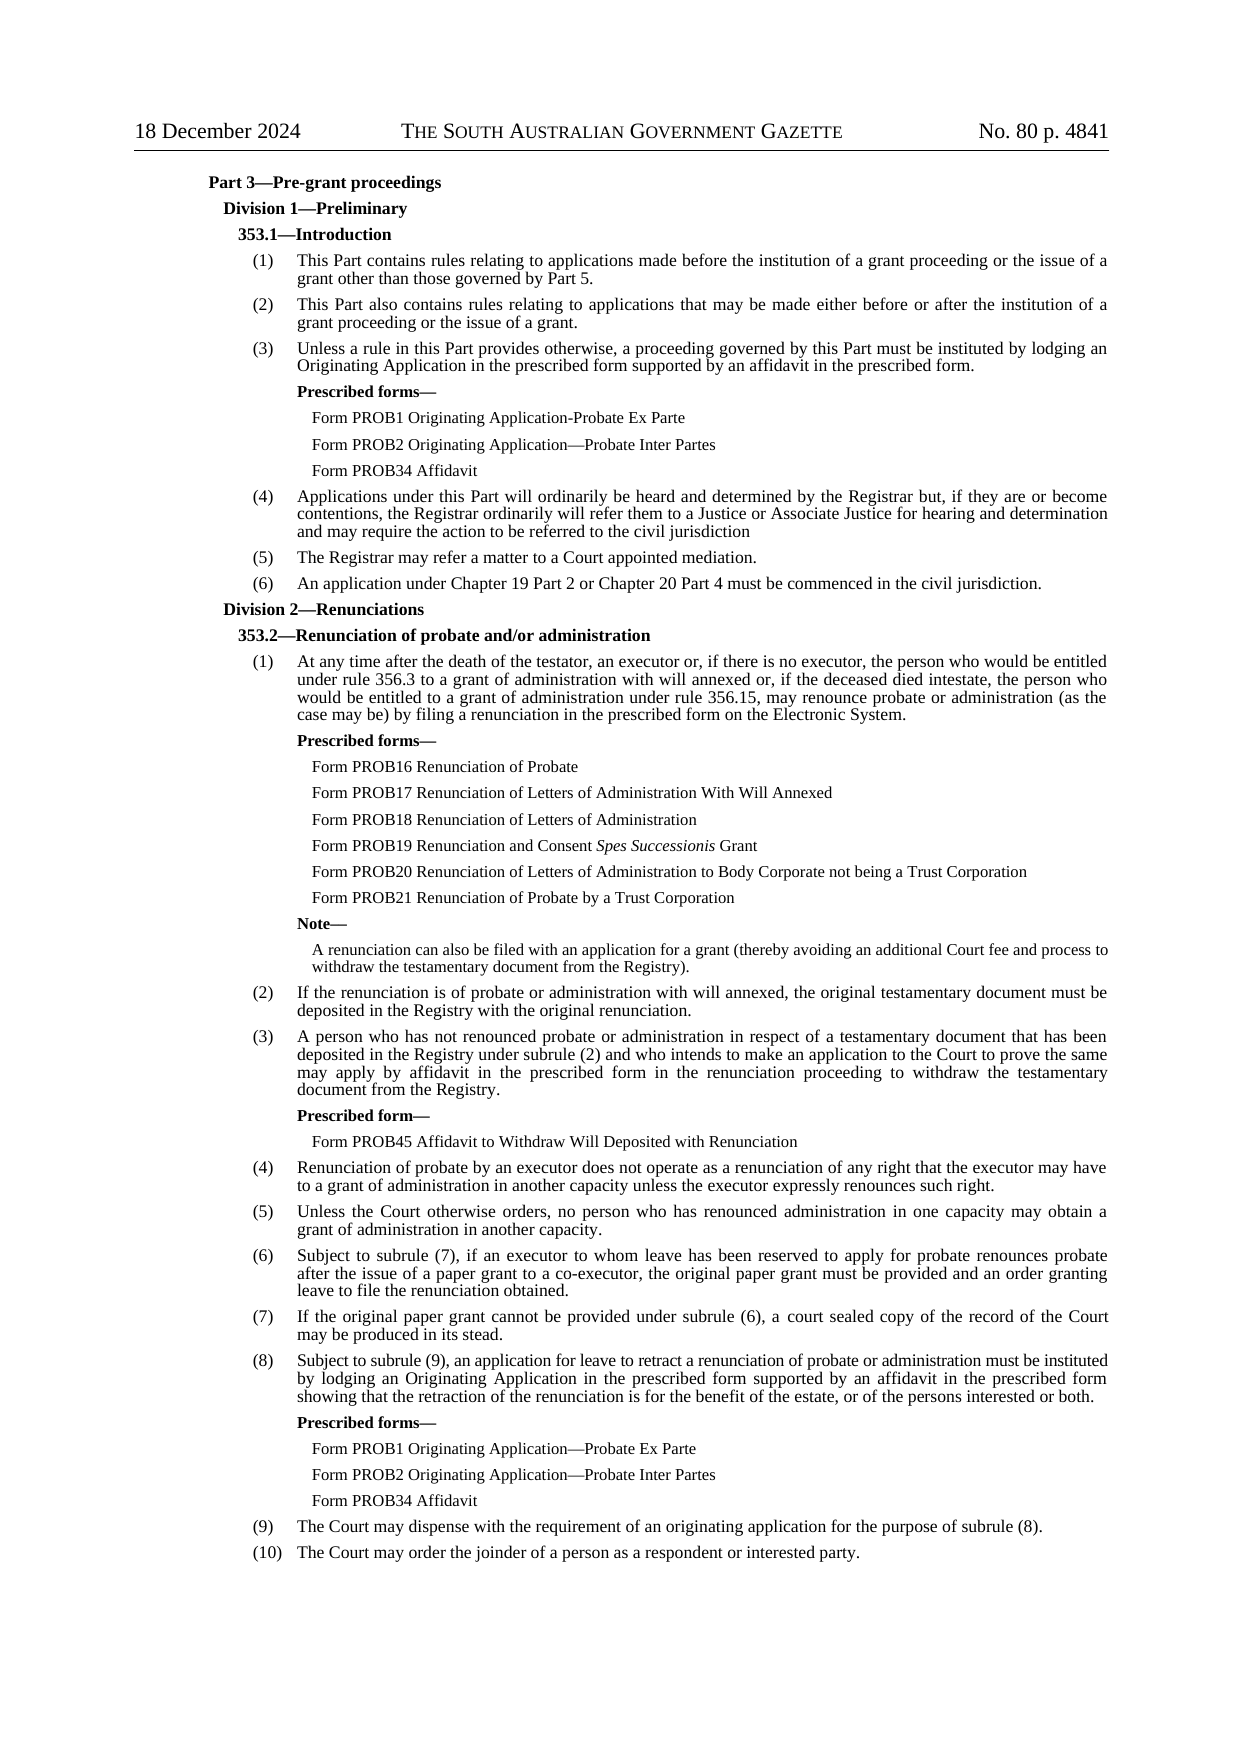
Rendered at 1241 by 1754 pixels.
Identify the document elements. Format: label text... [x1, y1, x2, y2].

text Form PROB34 Affidavit [312, 462, 1109, 479]
text Form PROB34 Affidavit [312, 1492, 1109, 1510]
text Prescribed forms— [297, 1414, 1109, 1432]
text (5) Unless the Court otherwise orders, no person who has renounced administration in one capacity may obtain a grant of administration in another capacity. [253, 1203, 1109, 1239]
text (2) If the renunciation is of probate or administration with will annexed, the original testamentary document must be deposited in the Registry with the original renunciation. [253, 985, 1109, 1020]
text Division 2—Renunciations [223, 601, 1109, 619]
text 353.1—Introduction [238, 226, 1109, 244]
text Prescribed form— [297, 1108, 1109, 1125]
text Form PROB21 Renunciation of Probate by a Trust Corporation [312, 889, 1109, 907]
text (2) This Part also contains rules relating to applications that may be made either before or after the institution of a grant proceeding or the issue of a grant. [253, 296, 1109, 332]
text Form PROB18 Renunciation of Letters of Administration [312, 811, 1109, 828]
text Form PROB2 Originating Application—Probate Inter Partes [312, 1466, 1109, 1484]
text Form PROB2 Originating Application—Probate Inter Partes [312, 436, 1109, 453]
text Form PROB1 Originating Application—Probate Ex Parte [312, 1440, 1109, 1458]
text (4) Applications under this Part will ordinarily be heard and determined by the Registrar but, if they are or become contentions, the Registrar ordinarily will refer them to a Justice or Associate Justice for hearing and determination and may require the action to be referred to the civil jurisdiction [253, 488, 1109, 541]
text (3) A person who has not renounced probate or administration in respect of a testamentary document that has been deposited in the Registry under subrule (2) and who intends to make an application to the Court to prove the same may apply by affidavit in the prescribed form in the renunciation proceeding to withdraw the testamentary document from the Registry. [253, 1028, 1109, 1099]
text (8) Subject to subrule (9), an application for leave to retract a renunciation of probate or administration must be instituted by lodging an Originating Application in the prescribed form supported by an affidavit in the prescribed form showing that the retraction of the renunciation is for the benefit of the estate, or of the persons interested or both. [253, 1352, 1109, 1406]
text (5) The Registrar may refer a matter to a Court appointed mediation. [253, 549, 1109, 567]
text (6) Subject to subrule (7), if an executor to whom leave has been reserved to apply for probate renounces probate after the issue of a paper grant to a co-executor, the original paper grant must be provided and an order granting leave to file the renunciation obtained. [253, 1247, 1109, 1300]
text (1) At any time after the death of the testator, an executor or, if there is no executor, the person who would be entitled under rule 356.3 to a grant of administration with will annexed or, if the deceased died intestate, the person who would be entitled to a grant of administration under rule 356.15, may renounce probate or administration (as the case may be) by filing a renunciation in the prescribed form on the Electronic System. [253, 653, 1109, 724]
text (4) Renunciation of probate by an executor does not operate as a renunciation of any right that the executor may have to a grant of administration in another capacity unless the executor expressly renounces such right. [253, 1160, 1109, 1195]
text Form PROB20 Renunciation of Letters of Administration to Body Corporate not being a Trust Corporation [312, 863, 1109, 881]
text (3) Unless a rule in this Part provides otherwise, a proceeding governed by this Part must be instituted by lodging an Originating Application in the prescribed form supported by an affidavit in the prescribed form. [253, 340, 1109, 375]
text (9) The Court may dispense with the requirement of an originating application for the purpose of subrule (8). [253, 1518, 1109, 1536]
text Form PROB16 Renunciation of Probate [312, 759, 1109, 776]
text Form PROB19 Renunciation and Consent Spes Successionis Grant [312, 837, 1109, 854]
text Form PROB45 Affidavit to Withdraw Will Deposited with Renunciation [312, 1134, 1109, 1151]
text Division 1—Preliminary [223, 200, 1109, 218]
text Prescribed forms— [297, 733, 1109, 750]
text Note–– [297, 915, 1109, 933]
text Prescribed forms— [297, 384, 1109, 401]
text (7) If the original paper grant cannot be provided under subrule (6), a court sealed copy of the record of the Court may be produced in its stead. [253, 1309, 1109, 1344]
text (1) This Part contains rules relating to applications made before the institution of a grant proceeding or the issue of a grant other than those governed by Part 5. [253, 252, 1109, 288]
text (10) The Court may order the joinder of a person as a respondent or interested party. [253, 1544, 1109, 1562]
text 353.2—Renunciation of probate and/or administration [238, 627, 1109, 645]
text Part 3—Pre-grant proceedings [208, 174, 1109, 192]
text (6) An application under Chapter 19 Part 2 or Chapter 20 Part 4 must be commenced in the civil jurisdiction. [253, 575, 1109, 593]
text Form PROB1 Originating Application-Probate Ex Parte [312, 410, 1109, 427]
text Form PROB17 Renunciation of Letters of Administration With Will Annexed [312, 785, 1109, 802]
text A renunciation can also be filed with an application for a grant (thereby avoiding an additional Court fee and process to withdraw the testamentary document from the Registry). [312, 941, 1109, 976]
